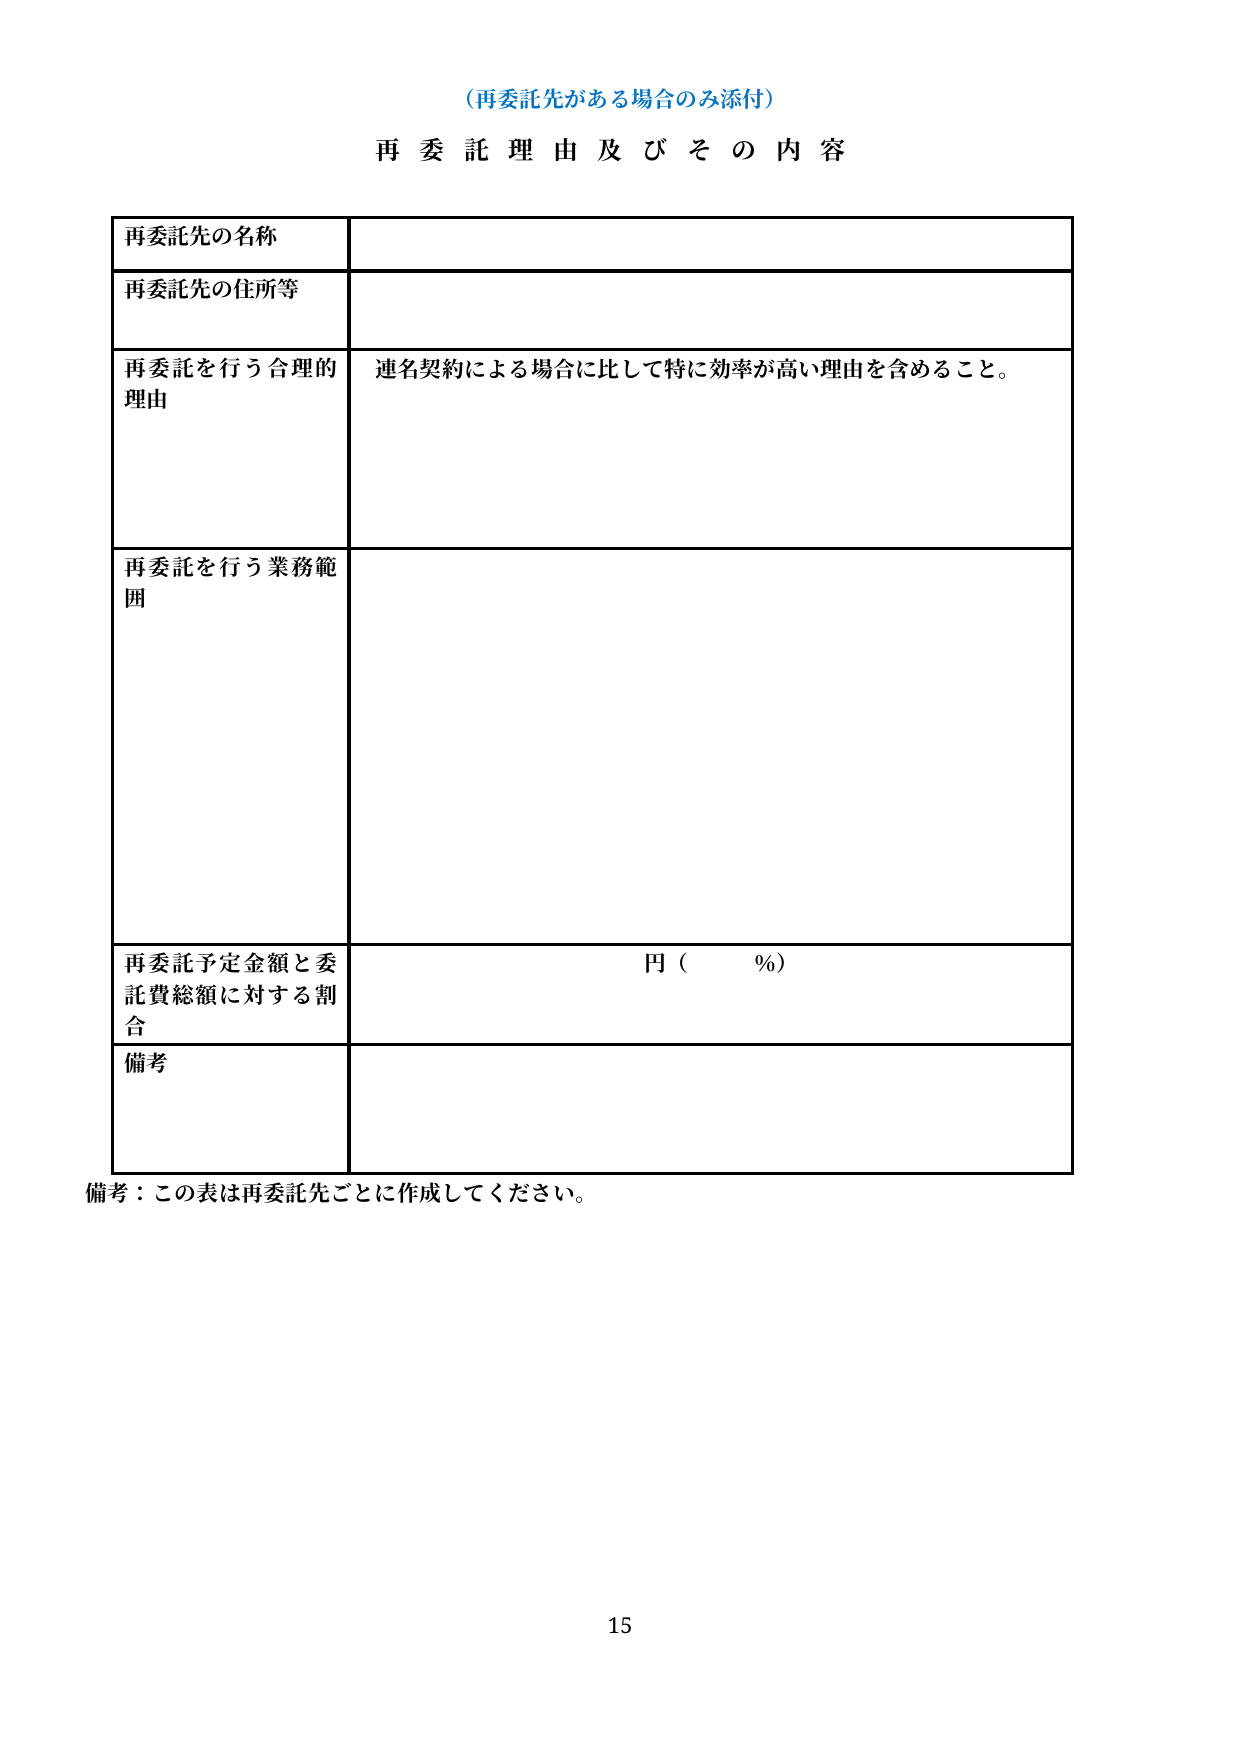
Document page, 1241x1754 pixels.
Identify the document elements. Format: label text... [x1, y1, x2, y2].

table_header [351, 219, 1071, 269]
table_cell [351, 273, 1071, 348]
table_cell 再委託を行う合理的理由 [114, 351, 347, 547]
table_cell 円（ ％） [351, 946, 1071, 1043]
table_cell 再委託を行う業務範囲 [114, 550, 347, 943]
table_cell 再委託予定金額と委託費総額に対する割合 [114, 946, 347, 1043]
text 再委託理由及びその内容 [85, 115, 1155, 182]
text （再委託先がある場合のみ添付） [85, 82, 1155, 115]
table_cell 連名契約による場合に比して特に効率が高い理由を含めること。 [351, 351, 1071, 547]
table_header 再委託先の名称 [114, 219, 347, 269]
table_cell 再委託先の住所等 [114, 273, 347, 348]
text 備考：この表は再委託先ごとに作成してください。 [85, 1175, 1155, 1209]
table_cell [351, 550, 1071, 943]
table_cell 備考 [114, 1046, 347, 1172]
table_cell [351, 1046, 1071, 1172]
